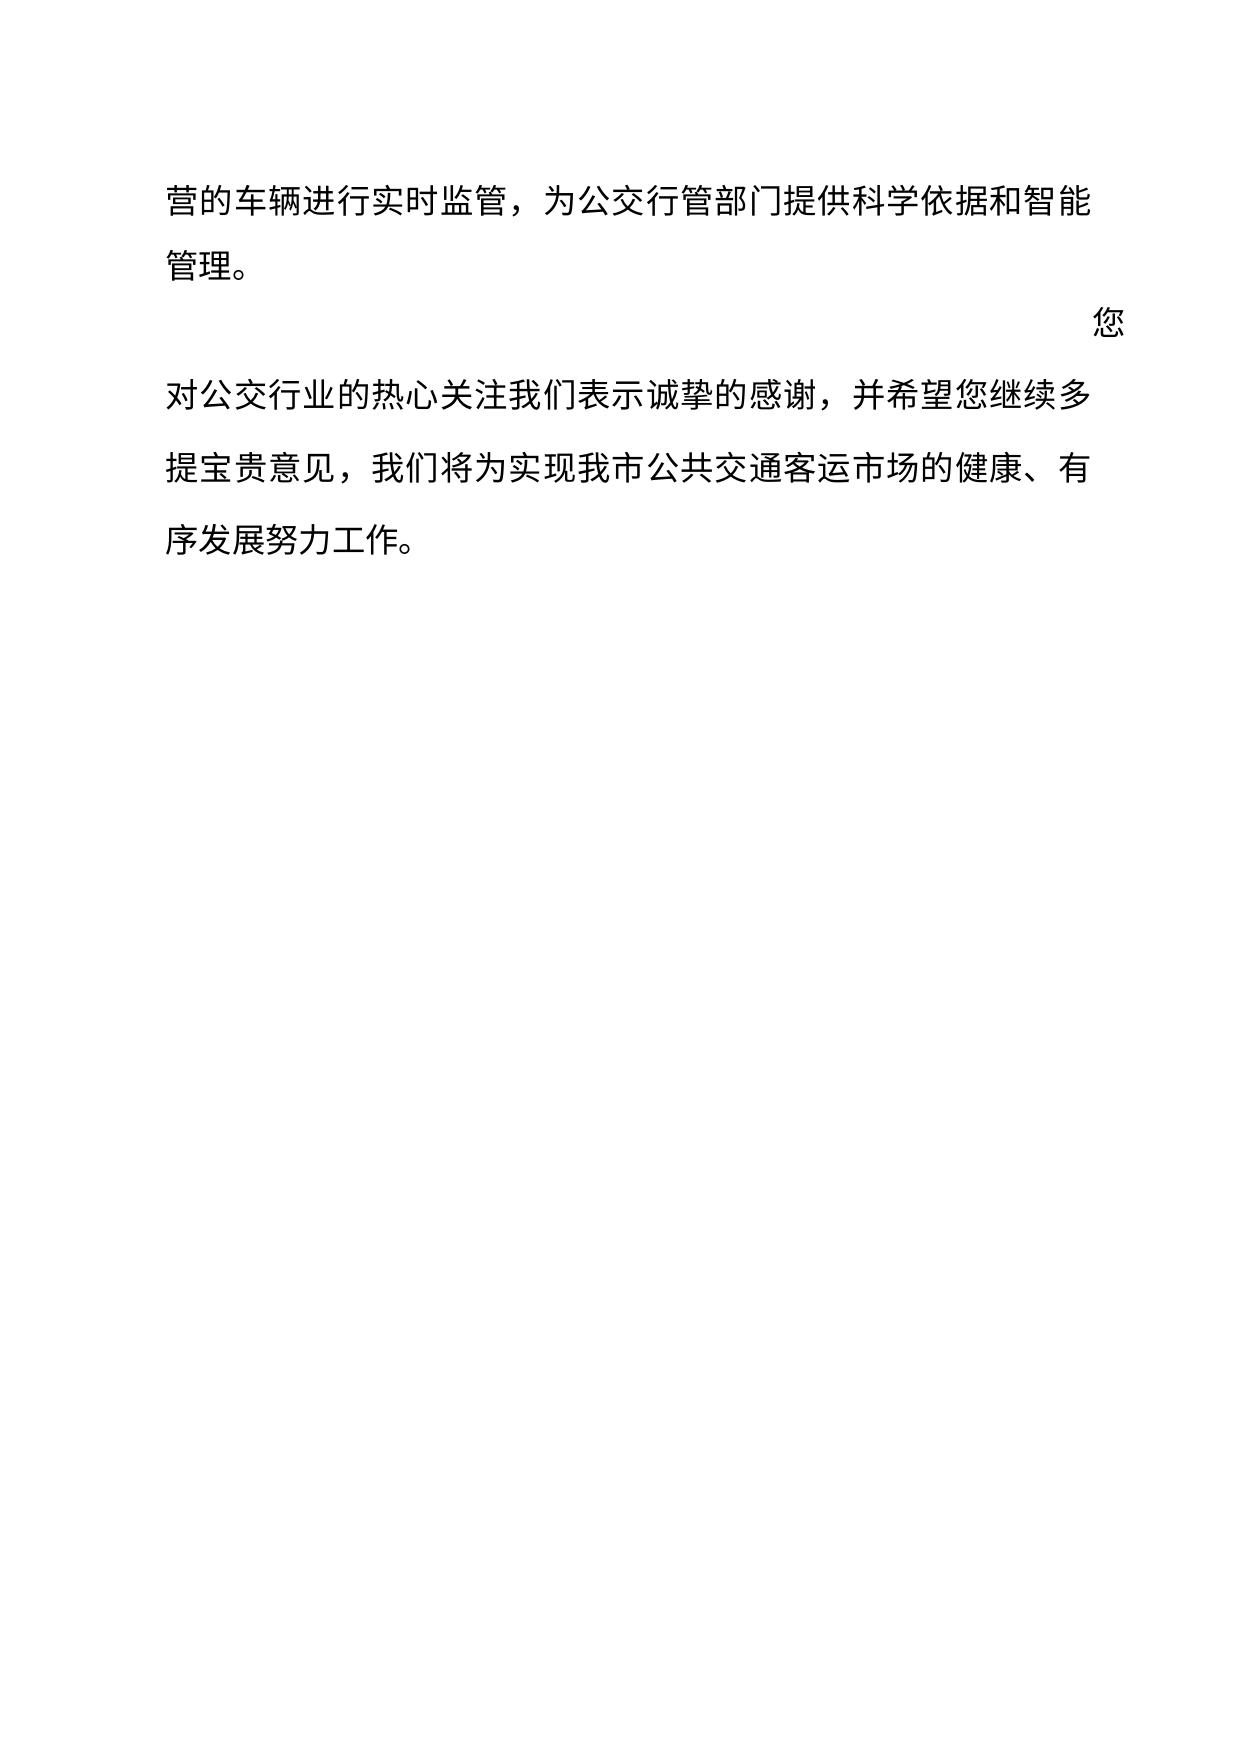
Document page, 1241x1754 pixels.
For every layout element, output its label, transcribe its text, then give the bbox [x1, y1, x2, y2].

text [165, 167, 1092, 297]
text 您对公交行业的热心关注我们表示诚挚的感谢，并希望您继续多提宝贵意见，我们将为实现我市公共交通客运市场的健康、有序发展努力工作。 [165, 297, 1092, 562]
